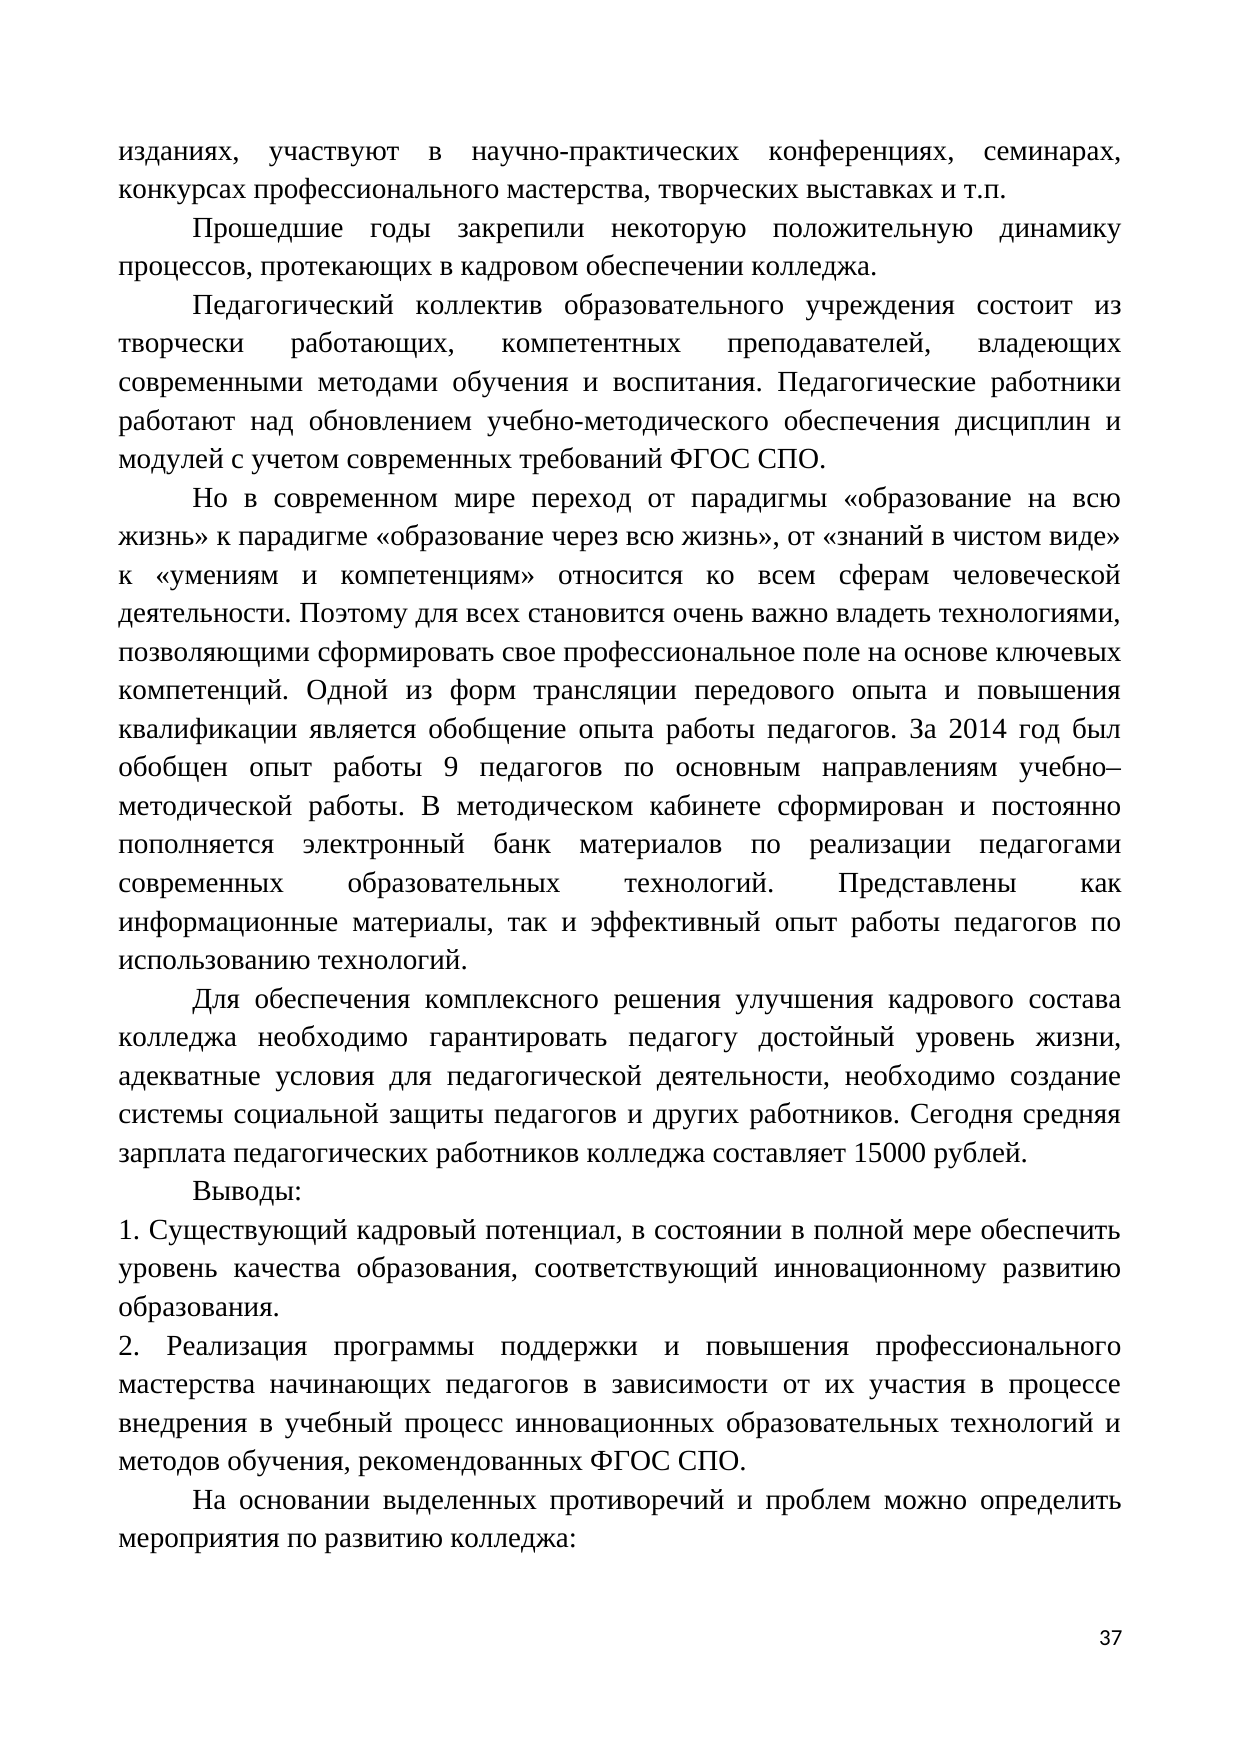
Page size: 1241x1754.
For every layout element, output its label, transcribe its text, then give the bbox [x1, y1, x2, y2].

text Выводы: [118, 1173, 1122, 1207]
text На основании выделенных противоречий и проблем можно определить мероприятия по развитию колледжа: [118, 1482, 1122, 1554]
text Прошедшие годы закрепили некоторую положительную динамику процессов, протекающих в кадровом обеспечении колледжа. [118, 210, 1122, 282]
text Педагогический коллектив образовательного учреждения состоит из творчески работающих, компетентных преподавателей, владеющих современными методами обучения и воспитания. Педагогические работники работают над обновлением учебно-методического обеспечения дисциплин и модулей с учетом современных требований ФГОС СПО. [118, 287, 1122, 475]
text 2. Реализация программы поддержки и повышения профессионального мастерства начинающих педагогов в зависимости от их участия в процессе внедрения в учебный процесс инновационных образовательных технологий и методов обучения, рекомендованных ФГОС СПО. [118, 1328, 1122, 1477]
text Но в современном мире переход от парадигмы «образование на всю жизнь» к парадигме «образование через всю жизнь», от «знаний в чистом виде» к «умениям и компетенциям» относится ко всем сферам человеческой деятельности. Поэтому для всех становится очень важно владеть технологиями, позволяющими сформировать свое профессиональное поле на основе ключевых компетенций. Одной из форм трансляции передового опыта и повышения квалификации является обобщение опыта работы педагогов. За 2014 год был обобщен опыт работы 9 педагогов по основным направлениям учебно–методической работы. В методическом кабинете сформирован и постоянно пополняется электронный банк материалов по реализации педагогами современных образовательных технологий. Представлены как информационные материалы, так и эффективный опыт работы педагогов по использованию технологий. [118, 480, 1122, 976]
text 1. Существующий кадровый потенциал, в состоянии в полной мере обеспечить уровень качества образования, соответствующий инновационному развитию образования. [118, 1212, 1122, 1323]
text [118, 133, 1122, 205]
text Для обеспечения комплексного решения улучшения кадрового состава колледжа необходимо гарантировать педагогу достойный уровень жизни, адекватные условия для педагогической деятельности, необходимо создание системы социальной защиты педагогов и других работников. Сегодня средняя зарплата педагогических работников колледжа составляет 15000 рублей. [118, 981, 1122, 1168]
